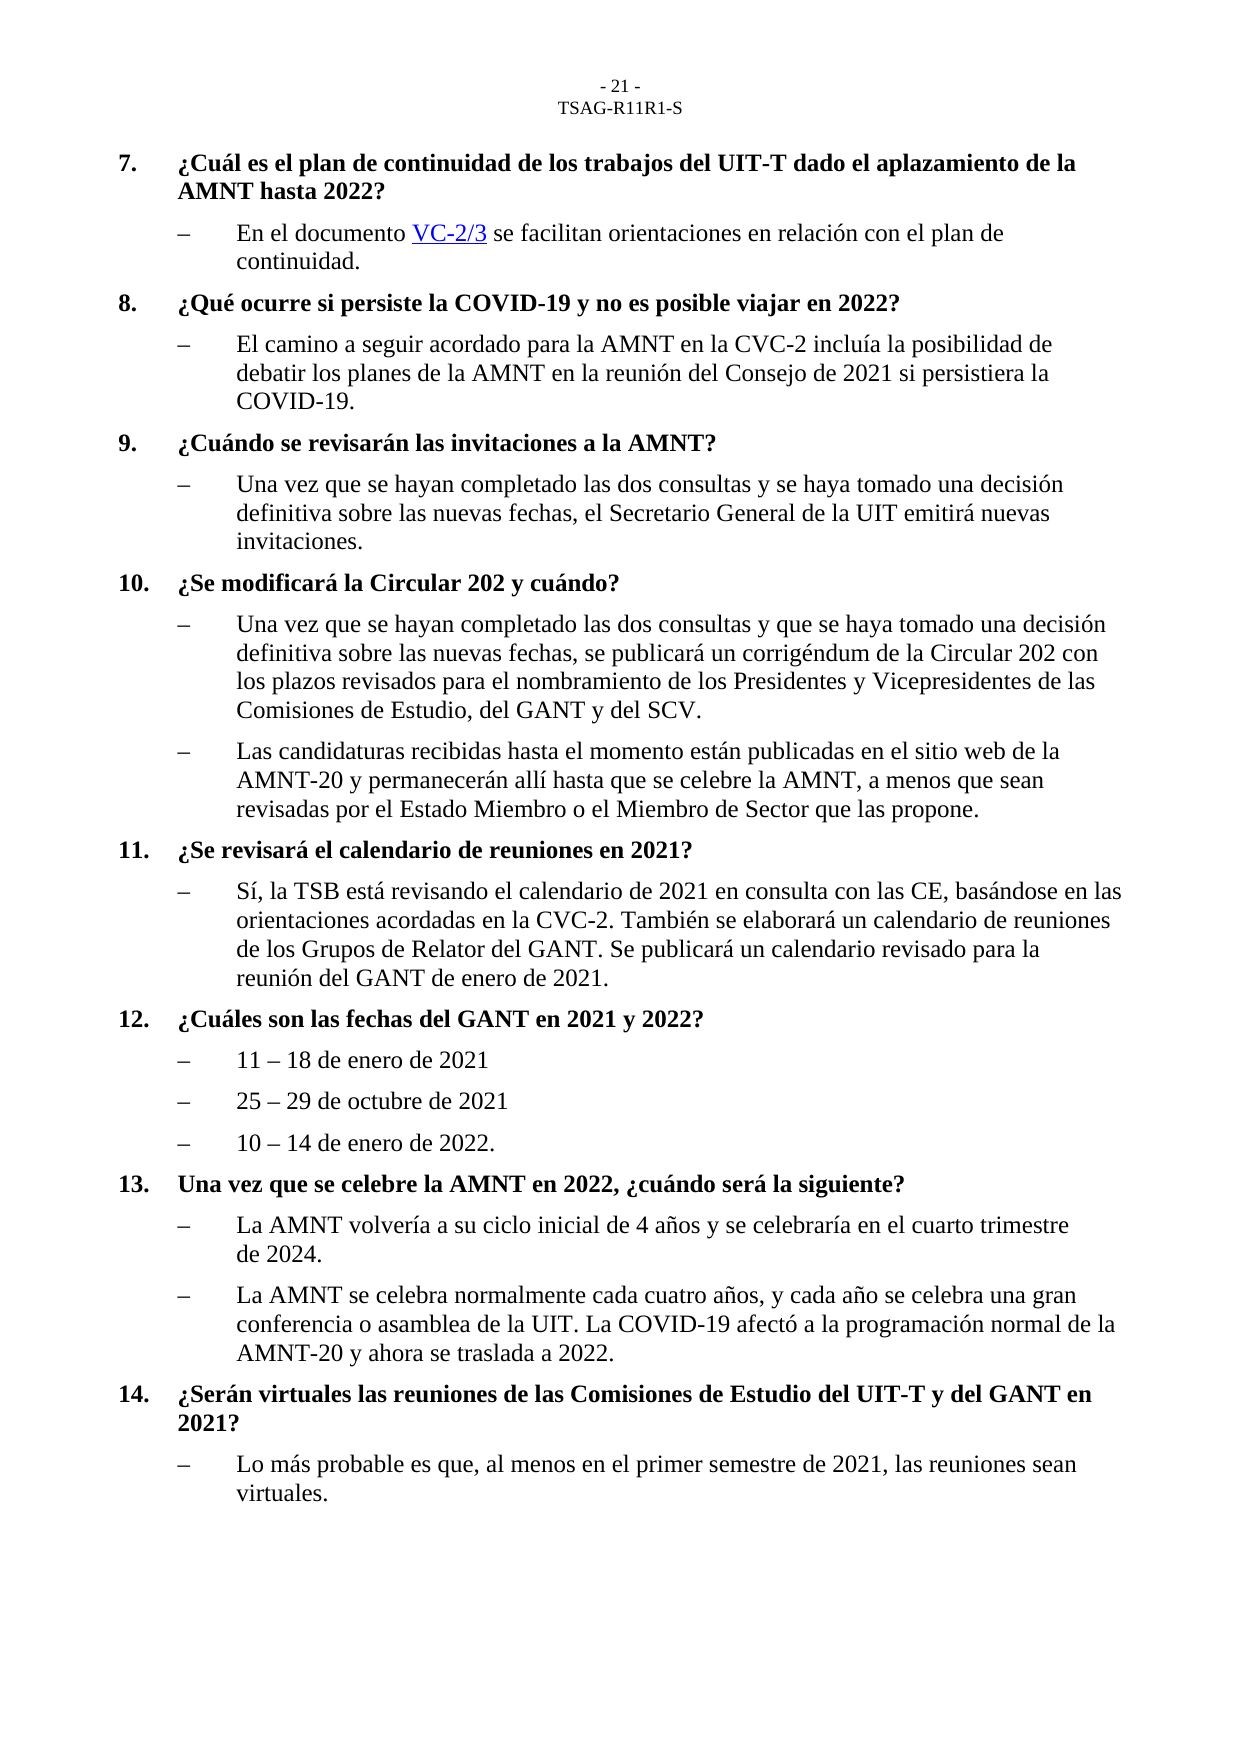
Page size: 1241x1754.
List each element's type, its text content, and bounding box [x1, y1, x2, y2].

list Una vez que se hayan completado las dos consultas y se haya tomado una decisión definitiva sobre las nuevas fechas, el Secretario General de la UIT emitirá nuevas invitaciones. [177, 469, 1122, 555]
list Lo más probable es que, al menos en el primer semestre de 2021, las reuniones sean virtuales. [177, 1449, 1122, 1506]
list ¿Cuál es el plan de continuidad de los trabajos del UIT-T dado el aplazamiento de la AMNT hasta 2022? [118, 148, 1122, 205]
list ¿Se modificará la Circular 202 y cuándo? [118, 568, 1122, 596]
list Sí, la TSB está revisando el calendario de 2021 en consulta con las CE, basándose en las orientaciones acordadas en la CVC-2. También se elaborará un calendario de reuniones de los Grupos de Relator del GANT. Se publicará un calendario revisado para la reunión del GANT de enero de 2021. [177, 876, 1122, 991]
list ¿Se revisará el calendario de reuniones en 2021? [118, 835, 1122, 864]
list En el documento VC-2/3 se facilitan orientaciones en relación con el plan de continuidad. [177, 218, 1122, 275]
list Las candidaturas recibidas hasta el momento están publicadas en el sitio web de la AMNT-20 y permanecerán allí hasta que se celebre la AMNT, a menos que sean revisadas por el Estado Miembro o el Miembro de Sector que las propone. [177, 736, 1122, 823]
list Una vez que se hayan completado las dos consultas y que se haya tomado una decisión definitiva sobre las nuevas fechas, se publicará un corrigéndum de la Circular 202 con los plazos revisados para el nombramiento de los Presidentes y Vicepresidentes de las Comisiones de Estudio, del GANT y del SCV. [177, 609, 1122, 724]
list El camino a seguir acordado para la AMNT en la CVC-2 incluía la posibilidad de debatir los planes de la AMNT en la reunión del Consejo de 2021 si persistiera la COVID-19. [177, 329, 1122, 415]
list La AMNT se celebra normalmente cada cuatro años, y cada año se celebra una gran conferencia o asamblea de la UIT. La COVID-19 afectó a la programación normal de la AMNT-20 y ahora se traslada a 2022. [177, 1280, 1122, 1366]
list Una vez que se celebre la AMNT en 2022, ¿cuándo será la siguiente? [118, 1169, 1122, 1198]
list 10 – 14 de enero de 2022. [177, 1128, 1122, 1156]
list La AMNT volvería a su ciclo inicial de 4 años y se celebraría en el cuarto trimestre de 2024. [177, 1210, 1122, 1268]
list ¿Cuándo se revisarán las invitaciones a la AMNT? [118, 428, 1122, 456]
list ¿Cuáles son las fechas del GANT en 2021 y 2022? [118, 1004, 1122, 1033]
list 25 – 29 de octubre de 2021 [177, 1086, 1122, 1115]
list ¿Serán virtuales las reuniones de las Comisiones de Estudio del UIT-T y del GANT en 2021? [118, 1379, 1122, 1436]
list 11 – 18 de enero de 2021 [177, 1045, 1122, 1074]
list ¿Qué ocurre si persiste la COVID-19 y no es posible viajar en 2022? [118, 288, 1122, 316]
